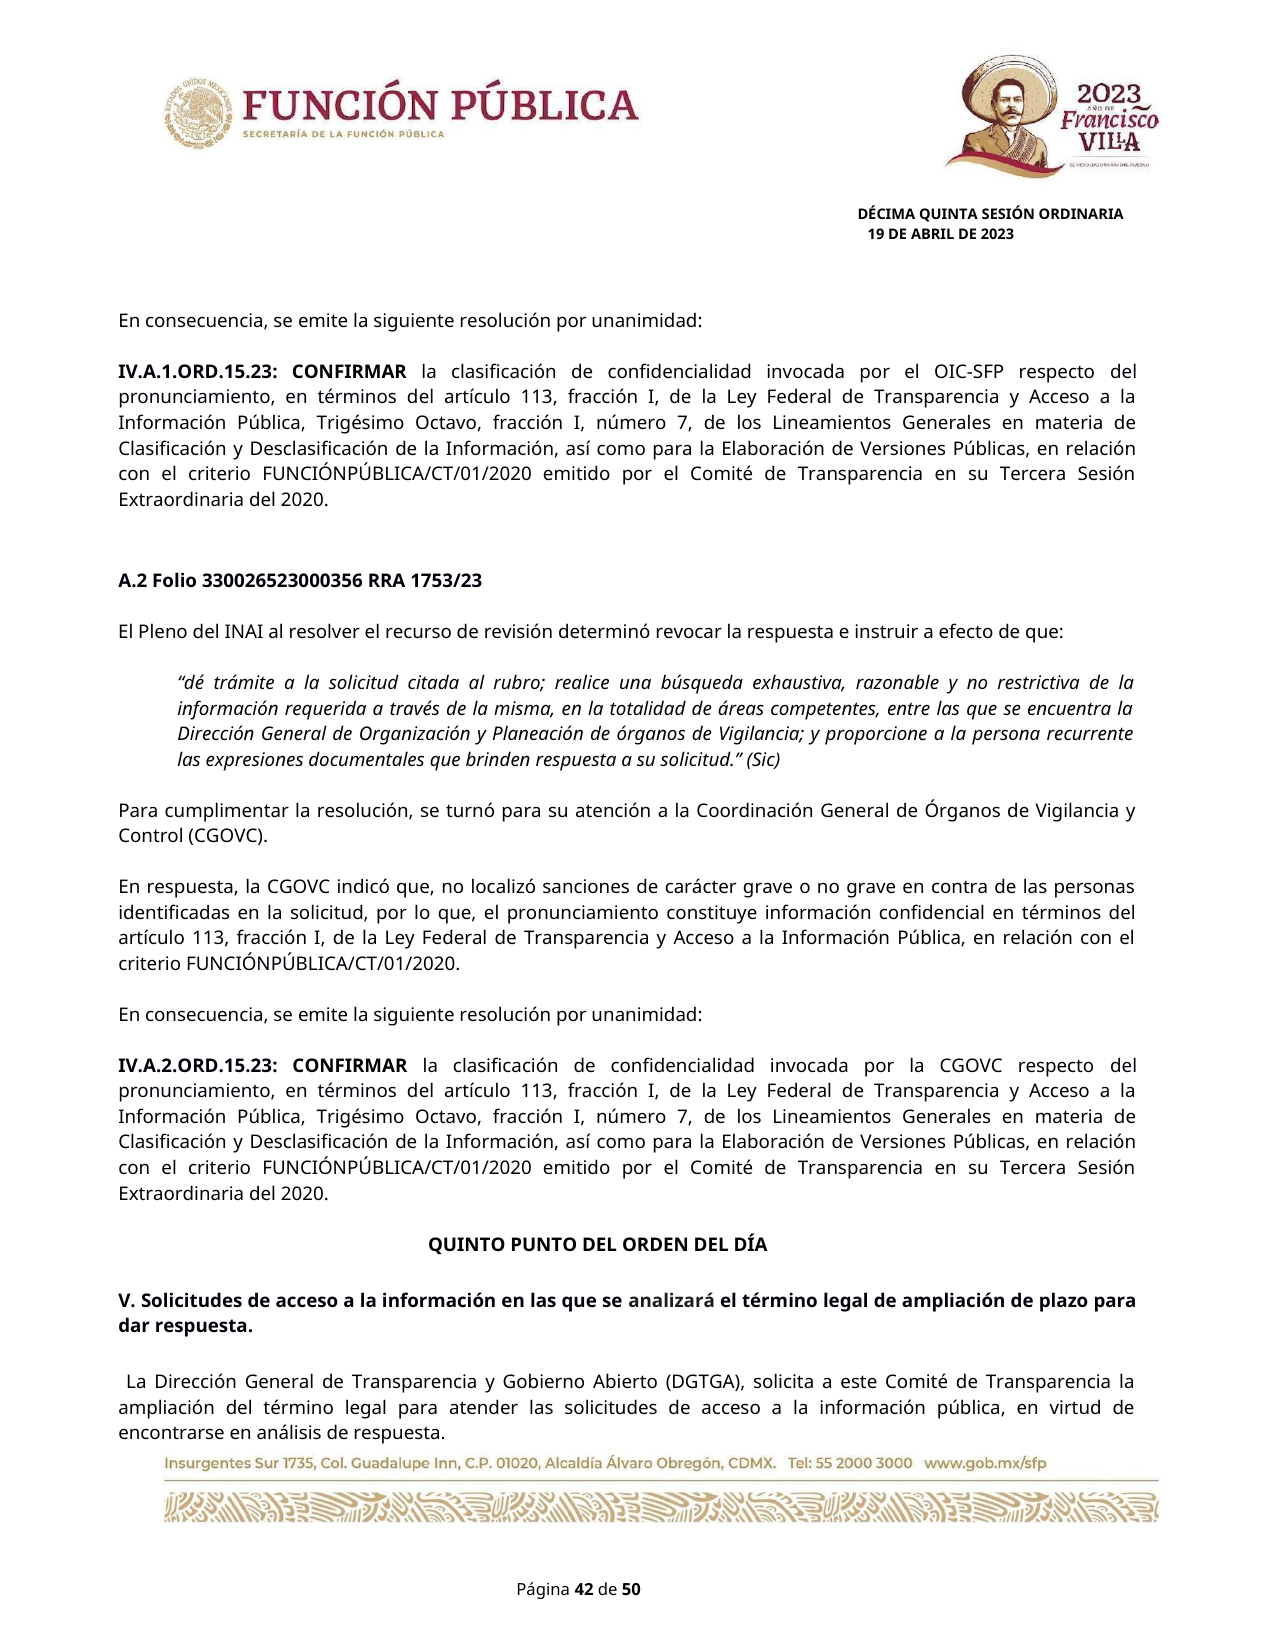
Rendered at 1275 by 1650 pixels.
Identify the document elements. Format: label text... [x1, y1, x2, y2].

text Para cumplimentar la resolución, se turnó para su atención a la Coordinación General de Órganos de Vigilancia y Control (CGOVC). [118, 797, 1137, 848]
text En consecuencia, se emite la siguiente resolución por unanimidad: [118, 307, 1137, 333]
text El Pleno del INAI al resolver el recurso de revisión determinó revocar la respuesta e instruir a efecto de que: [118, 618, 1137, 644]
text A.2 Folio 330026523000356 RRA 1753/23 [118, 567, 1122, 593]
text La Dirección General de Transparencia y Gobierno Abierto (DGTGA), solicita a este Comité de Transparencia la ampliación del término legal para atender las solicitudes de acceso a la información pública, en virtud de encontrarse en análisis de respuesta. [118, 1368, 1137, 1445]
text En respuesta, la CGOVC indicó que, no localizó sanciones de carácter grave o no grave en contra de las personas identificadas en la solicitud, por lo que, el pronunciamiento constituye información confidencial en términos del artículo 113, fracción I, de la Ley Federal de Transparencia y Acceso a la Información Pública, en relación con el criterio FUNCIÓNPÚBLICA/CT/01/2020. [118, 874, 1137, 976]
text “dé trámite a la solicitud citada al rubro; realice una búsqueda exhaustiva, razonable y no restrictiva de la información requerida a través de la misma, en la totalidad de áreas competentes, entre las que se encuentra la Dirección General de Organización y Planeación de órganos de Vigilancia; y proporcione a la persona recurrente las expresiones documentales que brinden respuesta a su solicitud.” (Sic) [177, 669, 1137, 772]
text IV.A.2.ORD.15.23: CONFIRMAR la clasificación de confidencialidad invocada por la CGOVC respecto del pronunciamiento, en términos del artículo 113, fracción I, de la Ley Federal de Transparencia y Acceso a la Información Pública, Trigésimo Octavo, fracción I, número 7, de los Lineamientos Generales en materia de Clasificación y Desclasificación de la Información, así como para la Elaboración de Versiones Públicas, en relación con el criterio FUNCIÓNPÚBLICA/CT/01/2020 emitido por el Comité de Transparencia en su Tercera Sesión Extraordinaria del 2020. [118, 1052, 1137, 1205]
text QUINTO PUNTO DEL ORDEN DEL DÍA [418, 1231, 1137, 1256]
text V. Solicitudes de acceso a la información en las que se analizará el término legal de ampliación de plazo para dar respuesta. [118, 1287, 1137, 1338]
picture [51, 9, 1263, 1610]
text En consecuencia, se emite la siguiente resolución por unanimidad: [118, 1001, 1137, 1027]
text IV.A.1.ORD.15.23: CONFIRMAR la clasificación de confidencialidad invocada por el OIC-SFP respecto del pronunciamiento, en términos del artículo 113, fracción I, de la Ley Federal de Transparencia y Acceso a la Información Pública, Trigésimo Octavo, fracción I, número 7, de los Lineamientos Generales en materia de Clasificación y Desclasificación de la Información, así como para la Elaboración de Versiones Públicas, en relación con el criterio FUNCIÓNPÚBLICA/CT/01/2020 emitido por el Comité de Transparencia en su Tercera Sesión Extraordinaria del 2020. [118, 358, 1137, 511]
